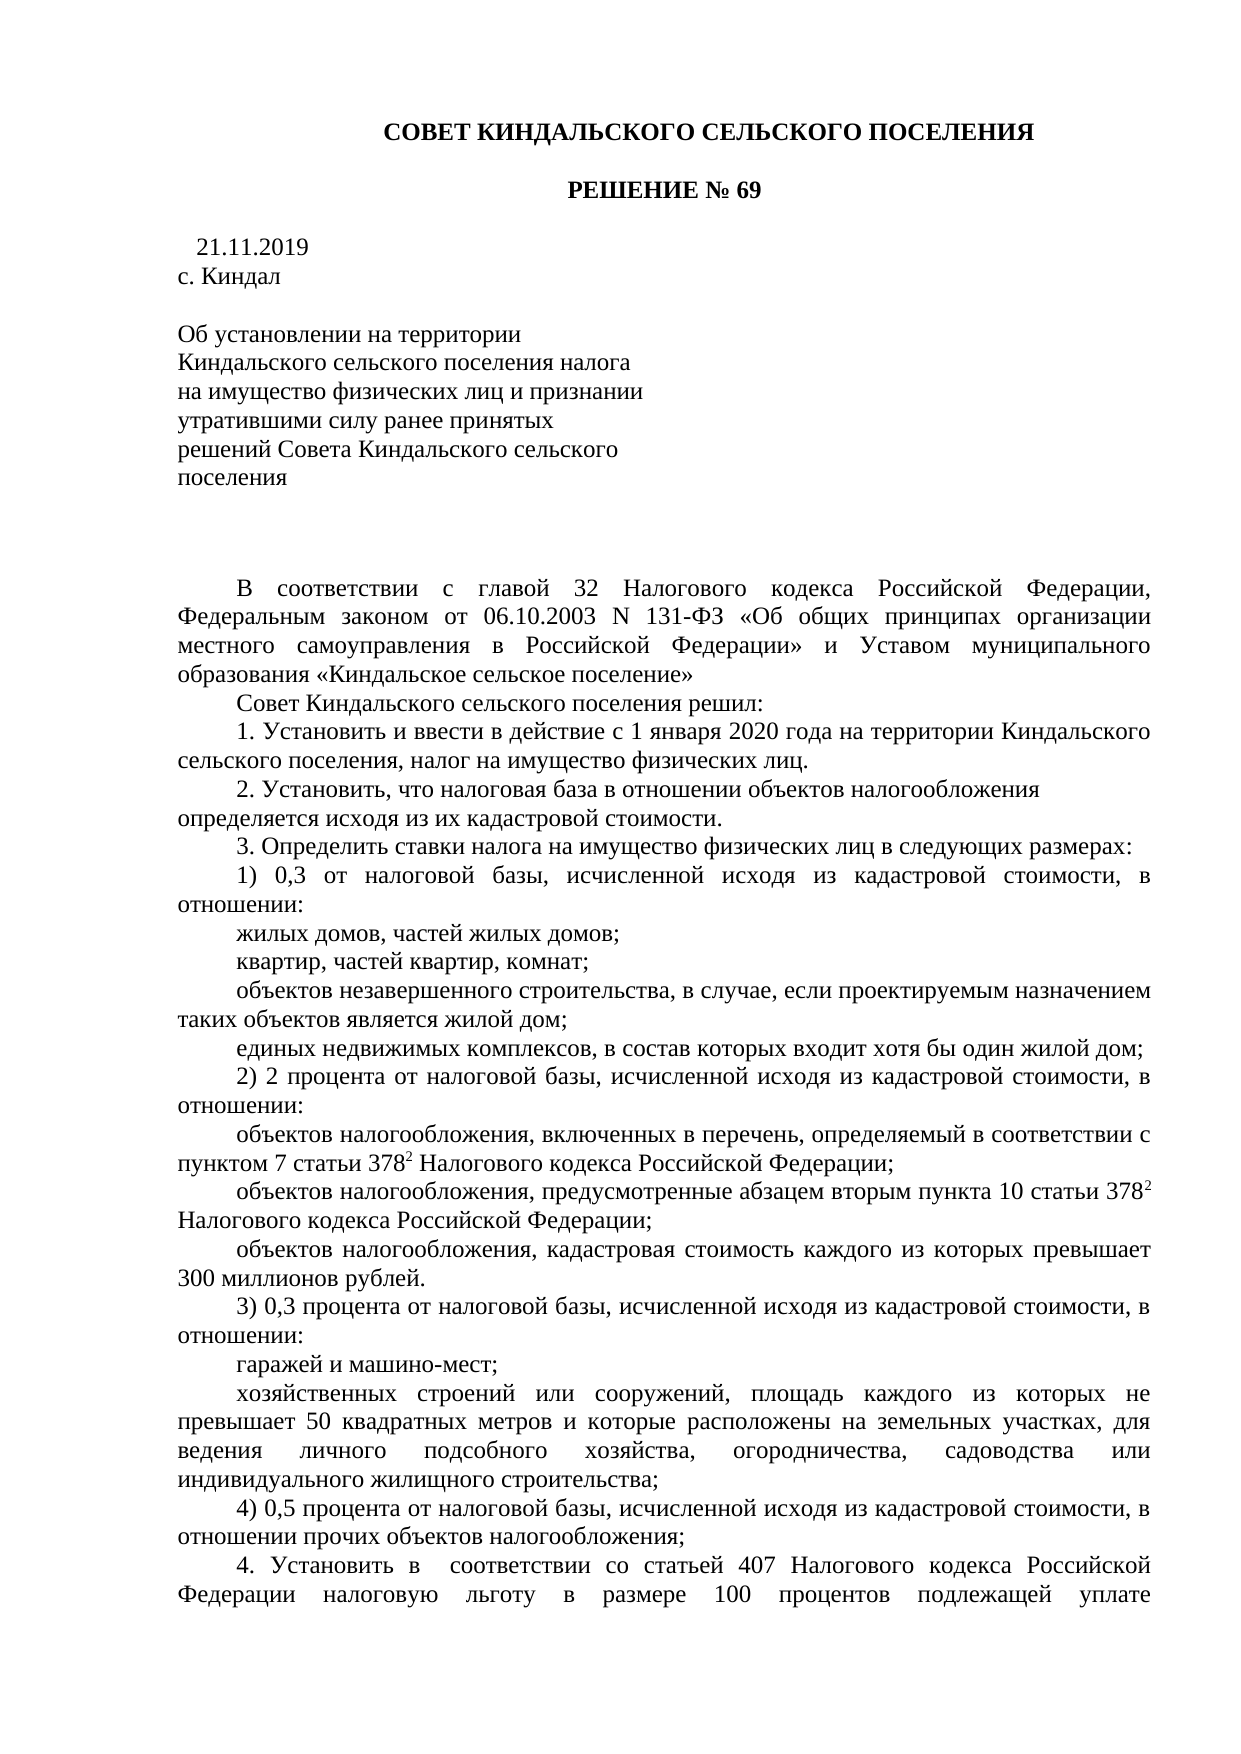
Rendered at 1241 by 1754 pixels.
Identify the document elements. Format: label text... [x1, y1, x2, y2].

text РЕШЕНИЕ № 69 [177, 175, 1152, 204]
text В соответствии с главой 32 Налогового кодекса Российской Федерации, Федеральным законом от 06.10.2003 N 131-ФЗ «Об общих принципах организации местного самоуправления в Российской Федерации» и Уставом муниципального образования «Киндальское сельское поселение» [177, 573, 1152, 688]
text 2) 2 процента от налоговой базы, исчисленной исходя из кадастровой стоимости, в отношении: [177, 1061, 1152, 1119]
text объектов налогообложения, кадастровая стоимость каждого из которых превышает 300 миллионов рублей. [177, 1234, 1152, 1291]
text объектов налогообложения, предусмотренные абзацем вторым пункта 10 статьи 3782 Налогового кодекса Российской Федерации; [177, 1176, 1152, 1234]
table_header Об установлении на территории Киндальского сельского поселения налога на имущество физических лиц и признании утратившими силу ранее принятых решений Совета Киндальского сельского поселения [166, 319, 664, 491]
text объектов налогообложения, включенных в перечень, определяемый в соответствии с пунктом 7 статьи 3782 Налогового кодекса Российской Федерации; [177, 1119, 1152, 1176]
text 3) 0,3 процента от налоговой базы, исчисленной исходя из кадастровой стоимости, в отношении: [177, 1291, 1152, 1349]
text объектов незавершенного строительства, в случае, если проектируемым назначением таких объектов является жилой дом; [177, 975, 1152, 1033]
text 3. Определить ставки налога на имущество физических лиц в следующих размерах: [177, 831, 1152, 860]
text гаражей и машино-мест; [177, 1349, 1152, 1378]
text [177, 1550, 1152, 1608]
text 4) 0,5 процента от налоговой базы, исчисленной исходя из кадастровой стоимости, в отношении прочих объектов налогообложения; [177, 1493, 1152, 1550]
text хозяйственных строений или сооружений, площадь каждого из которых не превышает 50 квадратных метров и которые расположены на земельных участках, для ведения личного подсобного хозяйства, огородничества, садоводства или индивидуального жилищного строительства; [177, 1378, 1152, 1493]
text 2. Установить, что налоговая база в отношении объектов налогообложения определяется исходя из их кадастровой стоимости. [177, 774, 1152, 831]
text СОВЕТ КИНДАЛЬСКОГО СЕЛЬСКОГО ПОСЕЛЕНИЯ [177, 117, 1152, 146]
text единых недвижимых комплексов, в состав которых входит хотя бы один жилой дом; [177, 1033, 1152, 1061]
text 1) 0,3 от налоговой базы, исчисленной исходя из кадастровой стоимости, в отношении: [177, 860, 1152, 918]
text с. Киндал [177, 261, 1152, 290]
text жилых домов, частей жилых домов; [177, 918, 1152, 946]
text 1. Установить и ввести в действие с 1 января 2020 года на территории Киндальского сельского поселения, налог на имущество физических лиц. [177, 716, 1152, 774]
text 21.11.2019 [177, 232, 1152, 261]
text квартир, частей квартир, комнат; [177, 946, 1152, 975]
text Совет Киндальского сельского поселения решил: [177, 688, 1152, 716]
